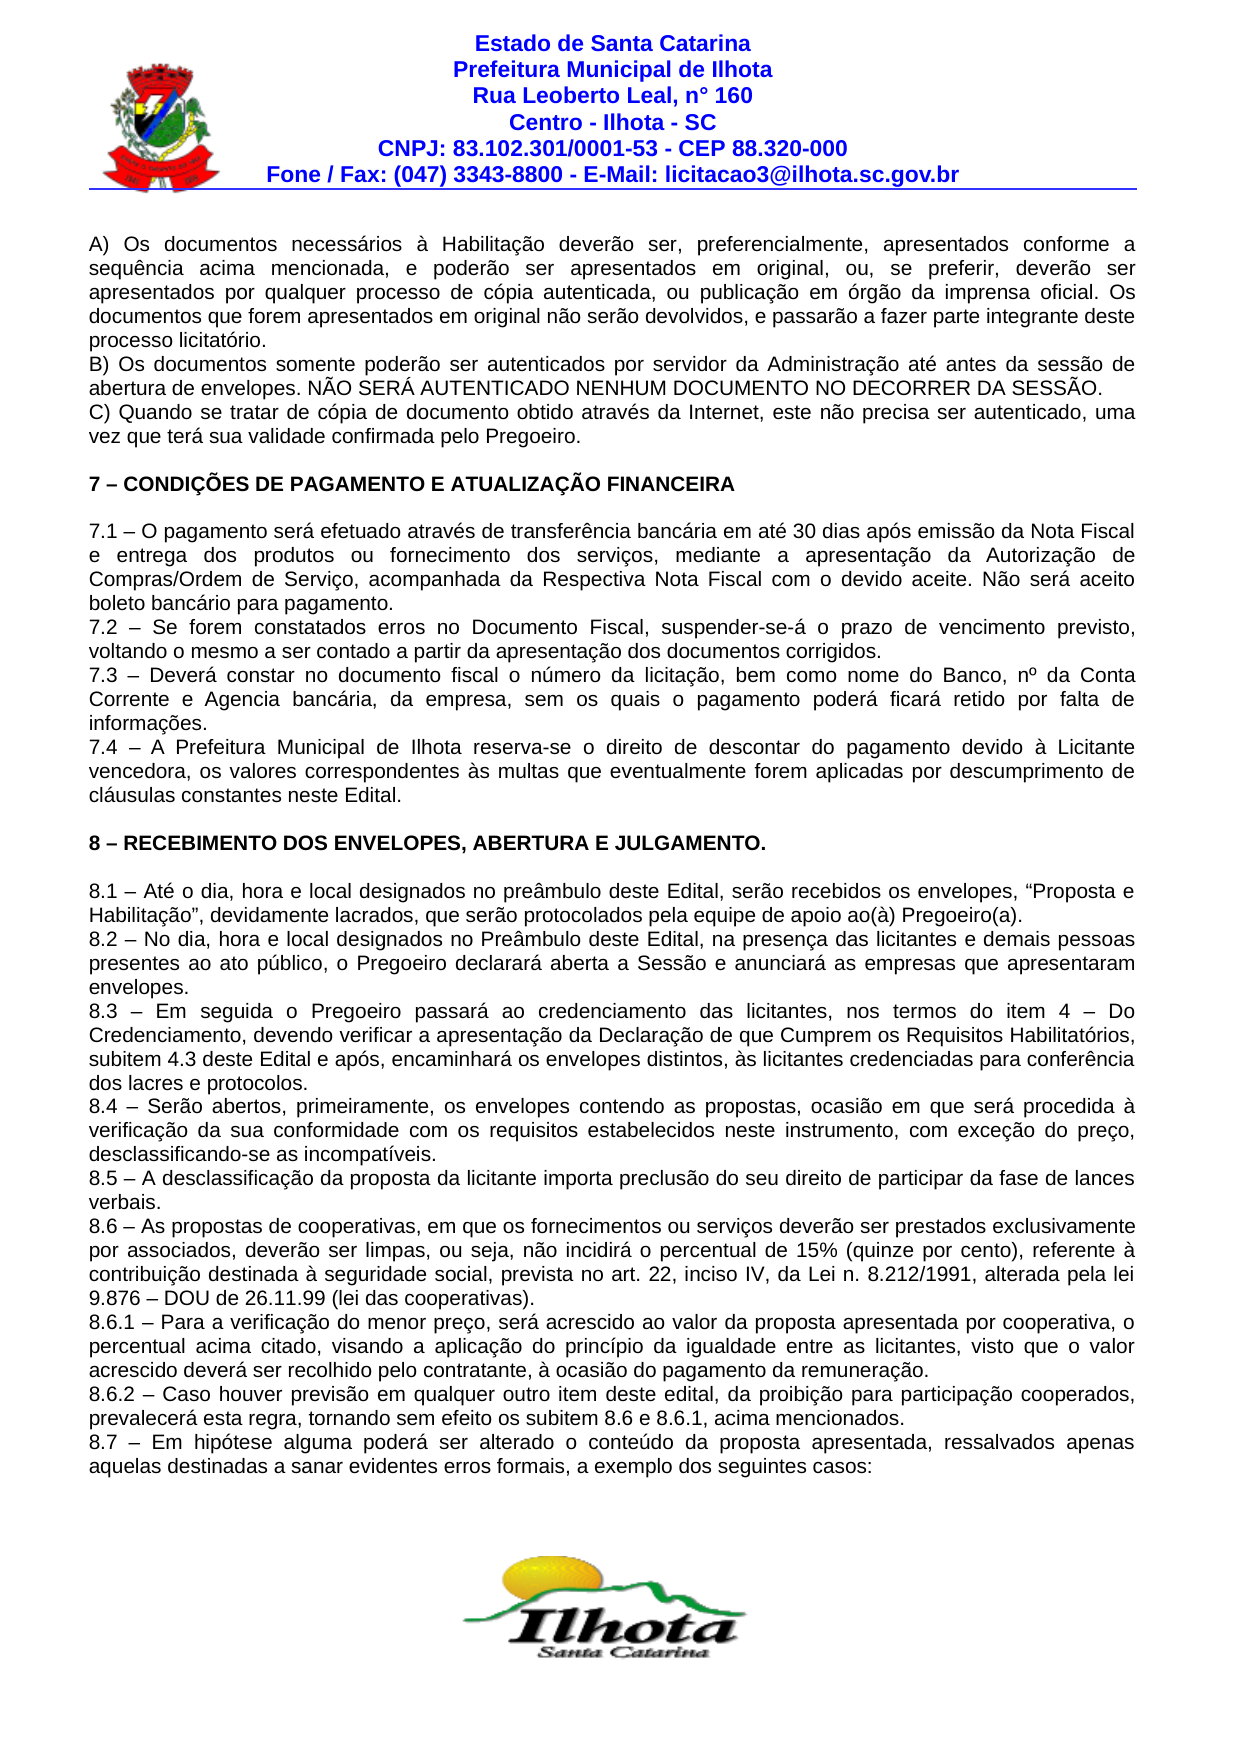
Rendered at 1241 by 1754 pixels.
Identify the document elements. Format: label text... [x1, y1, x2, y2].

text 8 – RECEBIMENTO DOS ENVELOPES, ABERTURA E JULGAMENTO. [88, 831, 1137, 855]
picture [97, 190, 228, 201]
picture [97, 62, 228, 188]
text 7.3 – Deverá constar no documento fiscal o número da licitação, bem como nome do Banco, nº da Conta Corrente e Agencia bancária, da empresa, sem os quais o pagamento poderá ficará retido por falta de informações. [88, 663, 1137, 735]
text 8.2 – No dia, hora e local designados no Preâmbulo deste Edital, na presença das licitantes e demais pessoas presentes ao ato público, o Pregoeiro declarará aberta a Sessão e anunciará as empresas que apresentaram envelopes. [88, 927, 1137, 998]
text 8.6.2 – Caso houver previsão em qualquer outro item deste edital, da proibição para participação cooperados, prevalecerá esta regra, tornando sem efeito os subitem 8.6 e 8.6.1, acima mencionados. [88, 1382, 1137, 1430]
text 8.1 – Até o dia, hora e local designados no preâmbulo deste Edital, serão recebidos os envelopes, “Proposta e Habilitação”, devidamente lacrados, que serão protocolados pela equipe de apoio ao(à) Pregoeiro(a). [88, 879, 1137, 927]
text C) Quando se tratar de cópia de documento obtido através da Internet, este não precisa ser autenticado, uma vez que terá sua validade confirmada pelo Pregoeiro. [88, 399, 1137, 447]
picture [460, 1556, 749, 1661]
text 7.2 – Se forem constatados erros no Documento Fiscal, suspender-se-á o prazo de vencimento previsto, voltando o mesmo a ser contado a partir da apresentação dos documentos corrigidos. [88, 615, 1137, 663]
text B) Os documentos somente poderão ser autenticados por servidor da Administração até antes da sessão de abertura de envelopes. NÃO SERÁ AUTENTICADO NENHUM DOCUMENTO NO DECORRER DA SESSÃO. [88, 352, 1137, 399]
text 7.4 – A Prefeitura Municipal de Ilhota reserva-se o direito de descontar do pagamento devido à Licitante vencedora, os valores correspondentes às multas que eventualmente forem aplicadas por descumprimento de cláusulas constantes neste Edital. [88, 735, 1137, 807]
text A) Os documentos necessários à Habilitação deverão ser, preferencialmente, apresentados conforme a sequência acima mencionada, e poderão ser apresentados em original, ou, se preferir, deverão ser apresentados por qualquer processo de cópia autenticada, ou publicação em órgão da imprensa oficial. Os documentos que forem apresentados em original não serão devolvidos, e passarão a fazer parte integrante deste processo licitatório. [88, 232, 1137, 352]
text 7.1 – O pagamento será efetuado através de transferência bancária em até 30 dias após emissão da Nota Fiscal e entrega dos produtos ou fornecimento dos serviços, mediante a apresentação da Autorização de Compras/Ordem de Serviço, acompanhada da Respectiva Nota Fiscal com o devido aceite. Não será aceito boleto bancário para pagamento. [88, 519, 1137, 615]
text 8.7 – Em hipótese alguma poderá ser alterado o conteúdo da proposta apresentada, ressalvados apenas aquelas destinadas a sanar evidentes erros formais, a exemplo dos seguintes casos: [88, 1430, 1137, 1478]
text 8.3 – Em seguida o Pregoeiro passará ao credenciamento das licitantes, nos termos do item 4 – Do Credenciamento, devendo verificar a apresentação da Declaração de que Cumprem os Requisitos Habilitatórios, subitem 4.3 deste Edital e após, encaminhará os envelopes distintos, às licitantes credenciadas para conferência dos lacres e protocolos. [88, 998, 1137, 1094]
text 8.6.1 – Para a verificação do menor preço, será acrescido ao valor da proposta apresentada por cooperativa, o percentual acima citado, visando a aplicação do princípio da igualdade entre as licitantes, visto que o valor acrescido deverá ser recolhido pelo contratante, à ocasião do pagamento da remuneração. [88, 1310, 1137, 1382]
text 7 – CONDIÇÕES DE PAGAMENTO E ATUALIZAÇÃO FINANCEIRA [88, 471, 1137, 495]
text 8.5 – A desclassificação da proposta da licitante importa preclusão do seu direito de participar da fase de lances verbais. [88, 1166, 1137, 1214]
text 8.4 – Serão abertos, primeiramente, os envelopes contendo as propostas, ocasião em que será procedida à verificação da sua conformidade com os requisitos estabelecidos neste instrumento, com exceção do preço, desclassificando-se as incompatíveis. [88, 1094, 1137, 1166]
text 8.6 – As propostas de cooperativas, em que os fornecimentos ou serviços deverão ser prestados exclusivamente por associados, deverão ser limpas, ou seja, não incidirá o percentual de 15% (quinze por cento), referente à contribuição destinada à seguridade social, prevista no art. 22, inciso IV, da Lei n. 8.212/1991, alterada pela lei 9.876 – DOU de 26.11.99 (lei das cooperativas). [88, 1214, 1137, 1310]
